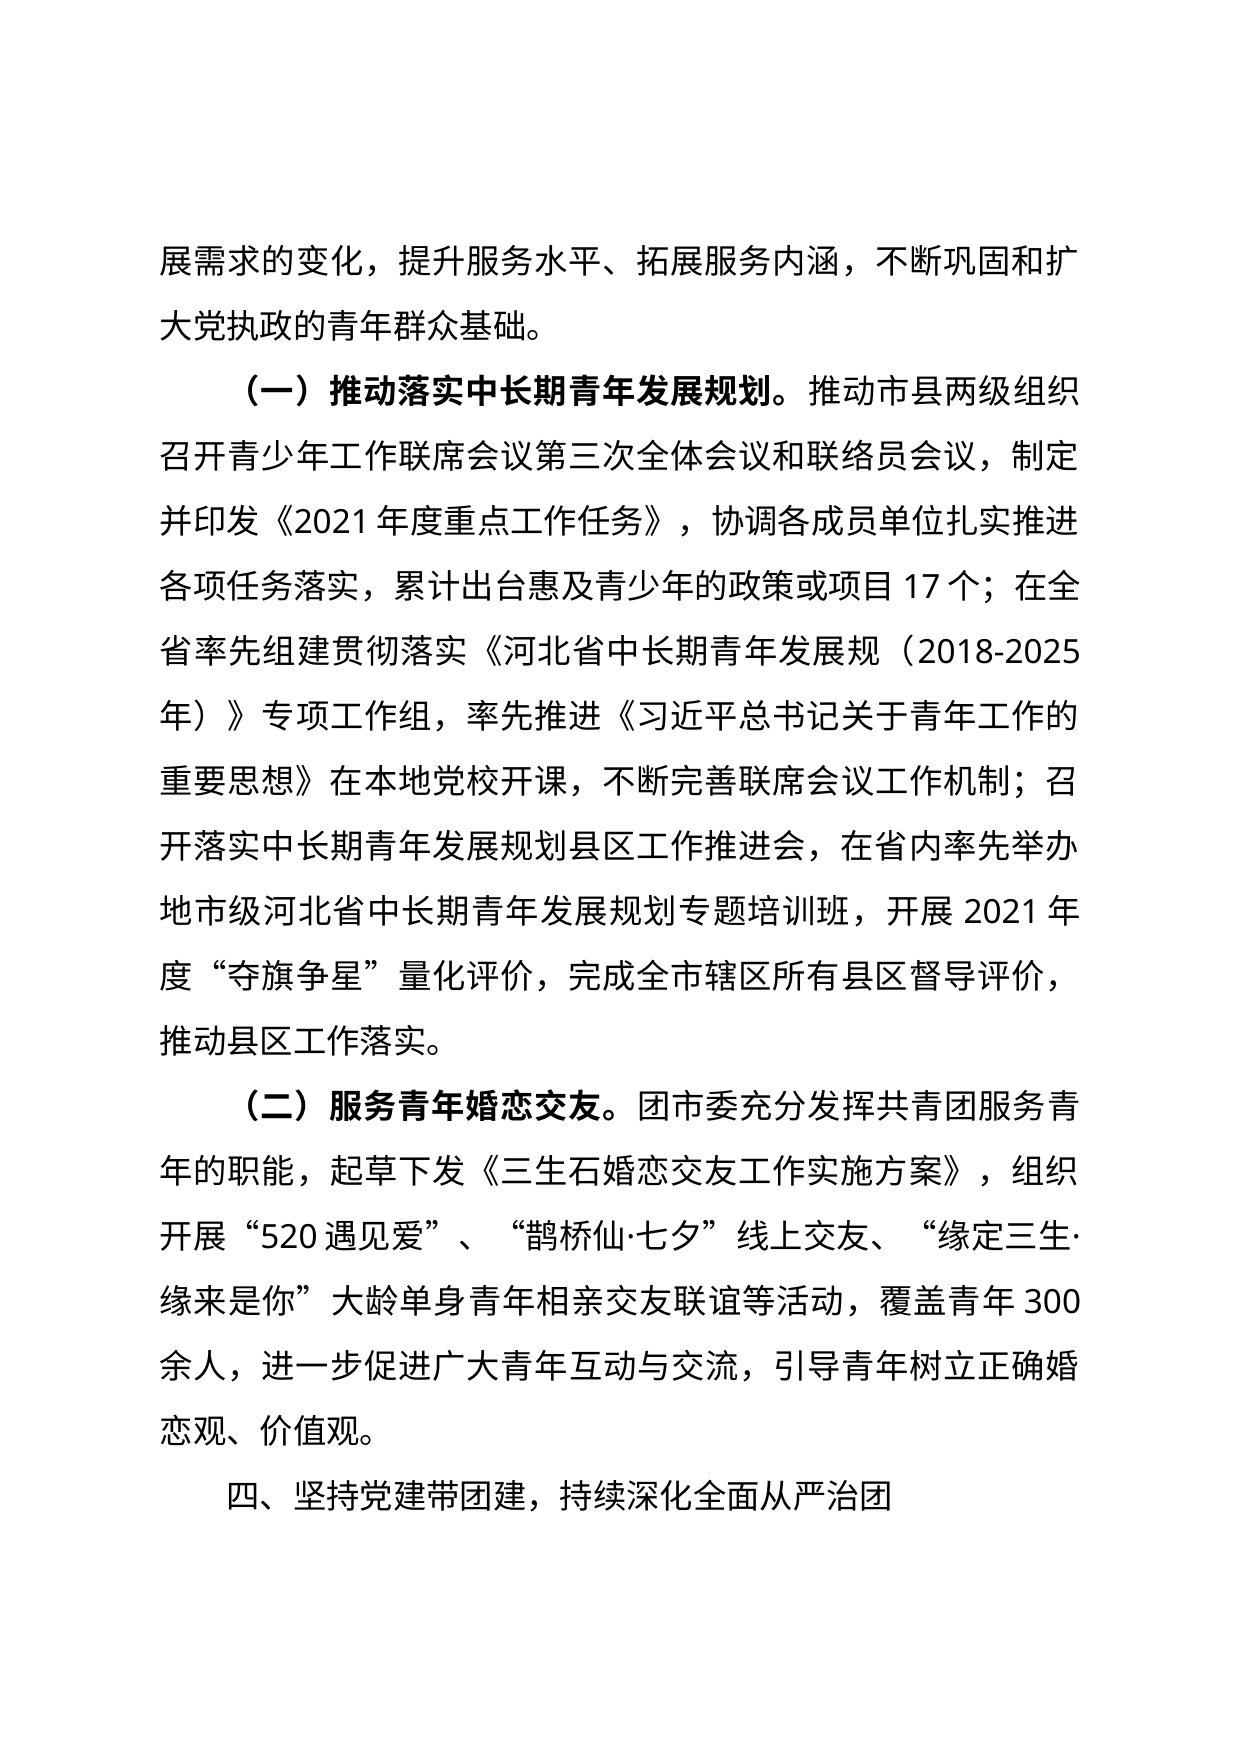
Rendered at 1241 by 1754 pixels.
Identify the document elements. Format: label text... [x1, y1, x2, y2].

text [159, 227, 1081, 357]
text （二）服务青年婚恋交友。团市委充分发挥共青团服务青年的职能，起草下发《三生石婚恋交友工作实施方案》，组织开展“520遇见爱”、“鹊桥仙·七夕”线上交友、“缘定三生·缘来是你”大龄单身青年相亲交友联谊等活动，覆盖青年300余人，进一步促进广大青年互动与交流，引导青年树立正确婚恋观、价值观。 [159, 1072, 1081, 1462]
text 四、坚持党建带团建，持续深化全面从严治团 [159, 1462, 1081, 1527]
text （一）推动落实中长期青年发展规划。推动市县两级组织召开青少年工作联席会议第三次全体会议和联络员会议，制定并印发《2021年度重点工作任务》，协调各成员单位扎实推进各项任务落实，累计出台惠及青少年的政策或项目17个；在全省率先组建贯彻落实《河北省中长期青年发展规（2018-2025年）》专项工作组，率先推进《习近平总书记关于青年工作的重要思想》在本地党校开课，不断完善联席会议工作机制；召开落实中长期青年发展规划县区工作推进会，在省内率先举办地市级河北省中长期青年发展规划专题培训班，开展2021年度“夺旗争星”量化评价，完成全市辖区所有县区督导评价，推动县区工作落实。 [159, 357, 1081, 1072]
